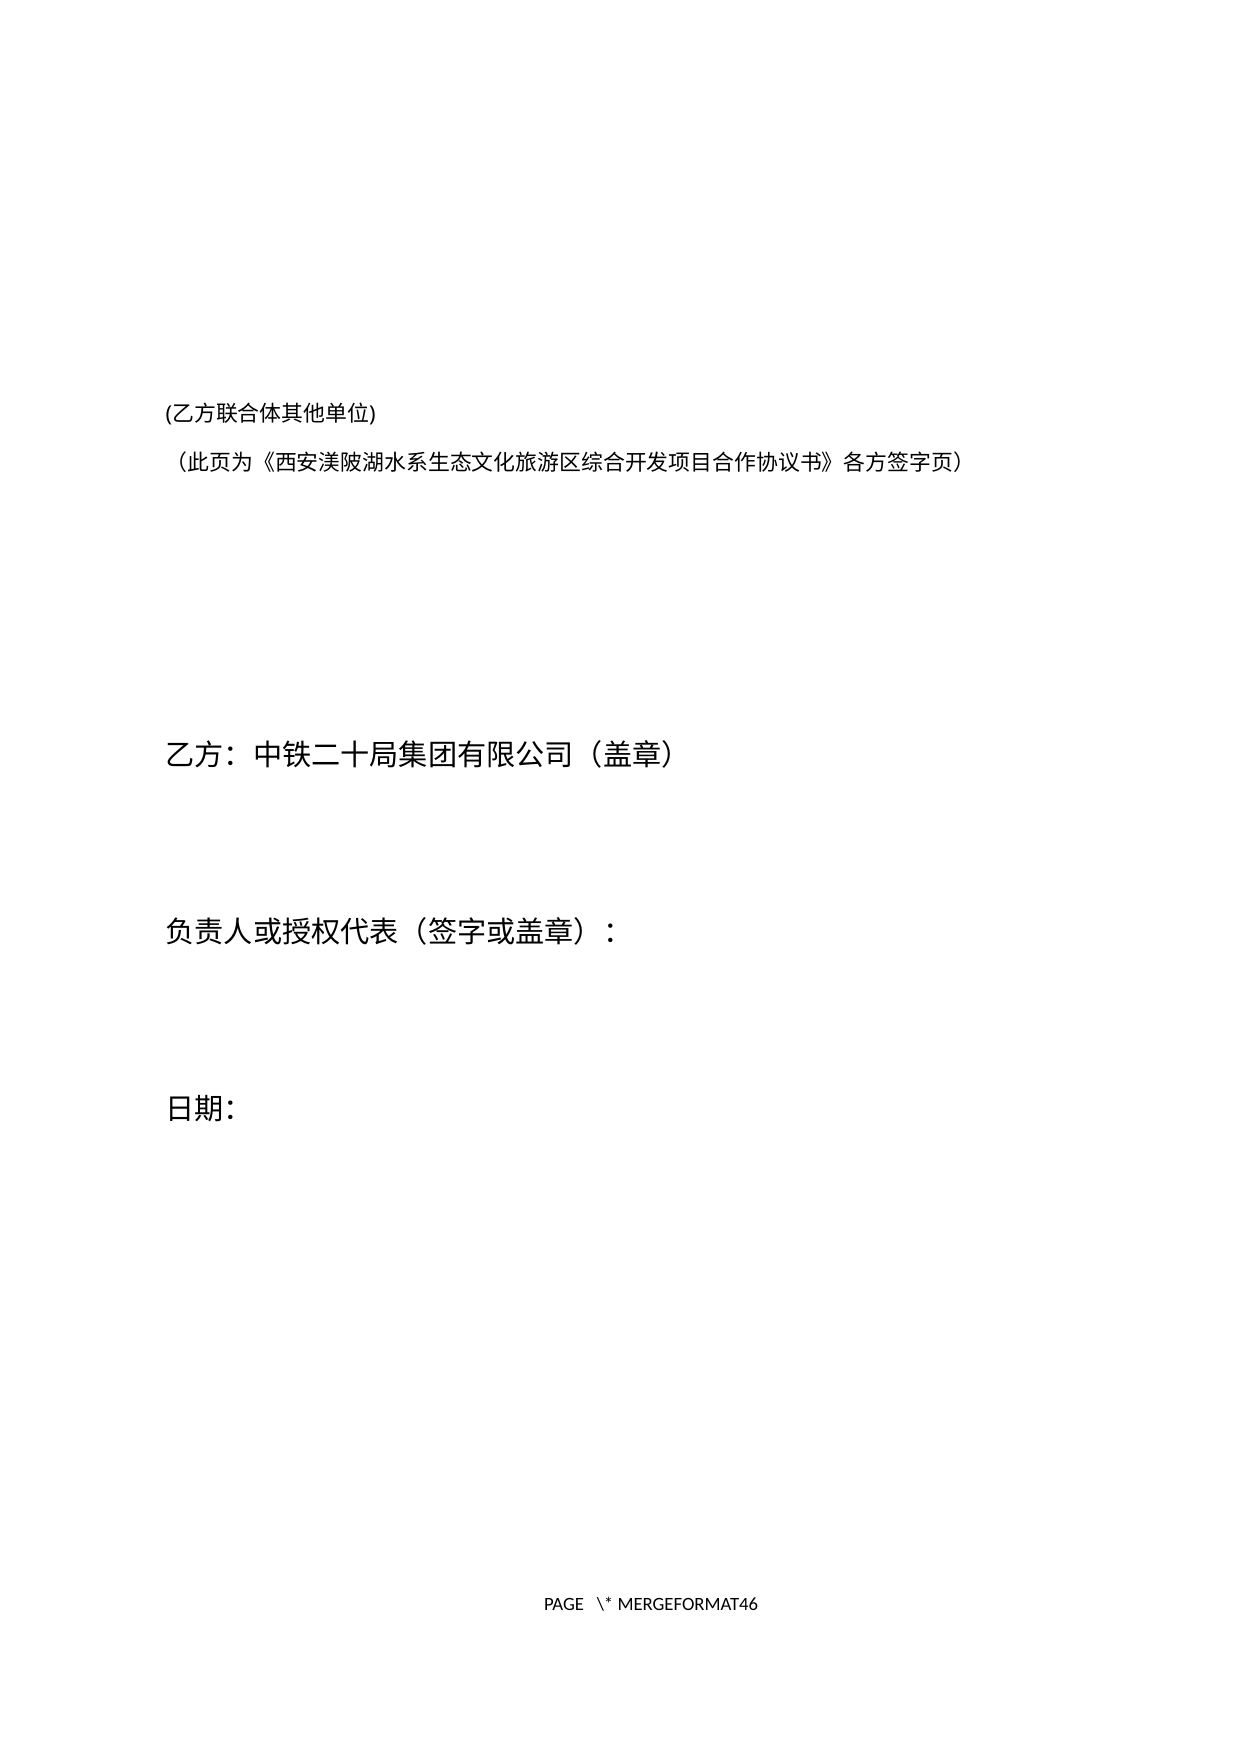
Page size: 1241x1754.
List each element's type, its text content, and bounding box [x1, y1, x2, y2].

text （此页为《西安渼陂湖水系生态文化旅游区综合开发项目合作协议书》各方签字页） [165, 444, 1087, 477]
text (乙方联合体其他单位) [165, 395, 1087, 428]
text 日期： [165, 977, 1087, 1154]
text 乙方：中铁二十局集团有限公司（盖章） [165, 623, 1087, 800]
text 负责人或授权代表（签字或盖章）： [165, 800, 1087, 977]
